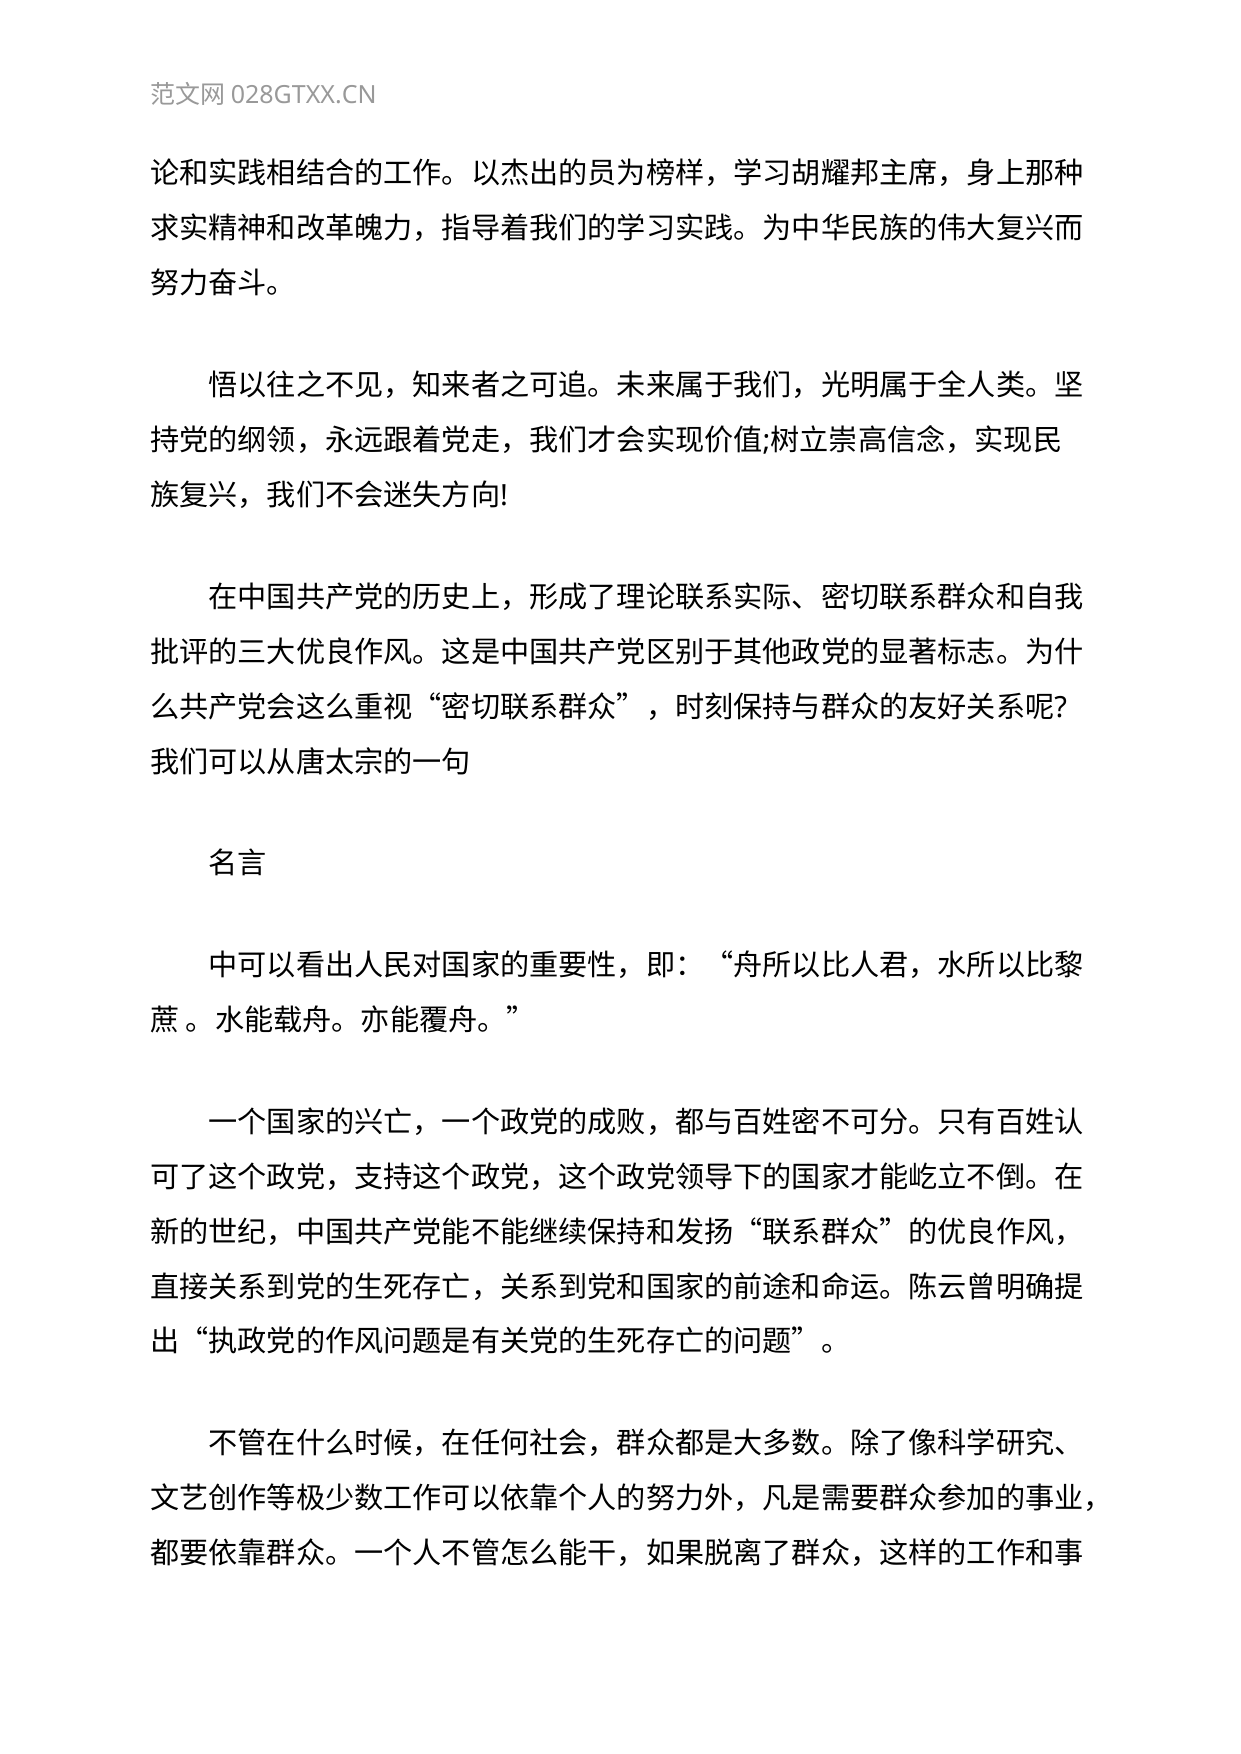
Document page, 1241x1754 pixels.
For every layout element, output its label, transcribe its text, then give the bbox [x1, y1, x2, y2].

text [150, 150, 1090, 302]
text 悟以往之不见，知来者之可追。未来属于我们，光明属于全人类。坚持党的纲领，永远跟着党走，我们才会实现价值;树立崇高信念，实现民族复兴，我们不会迷失方向! [150, 362, 1090, 514]
text 在中国共产党的历史上，形成了理论联系实际、密切联系群众和自我批评的三大优良作风。这是中国共产党区别于其他政党的显著标志。为什么共产党会这么重视“密切联系群众”，时刻保持与群众的友好关系呢?我们可以从唐太宗的一句 [150, 573, 1090, 781]
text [150, 1420, 1090, 1572]
text 一个国家的兴亡，一个政党的成败，都与百姓密不可分。只有百姓认可了这个政党，支持这个政党，这个政党领导下的国家才能屹立不倒。在新的世纪，中国共产党能不能继续保持和发扬“联系群众”的优良作风，直接关系到党的生死存亡，关系到党和国家的前途和命运。陈云曾明确提出“执政党的作风问题是有关党的生死存亡的问题”。 [150, 1098, 1090, 1360]
text 名言 [150, 840, 1090, 882]
text 中可以看出人民对国家的重要性，即：“舟所以比人君，水所以比黎蔗 。水能载舟。亦能覆舟。” [150, 942, 1090, 1039]
